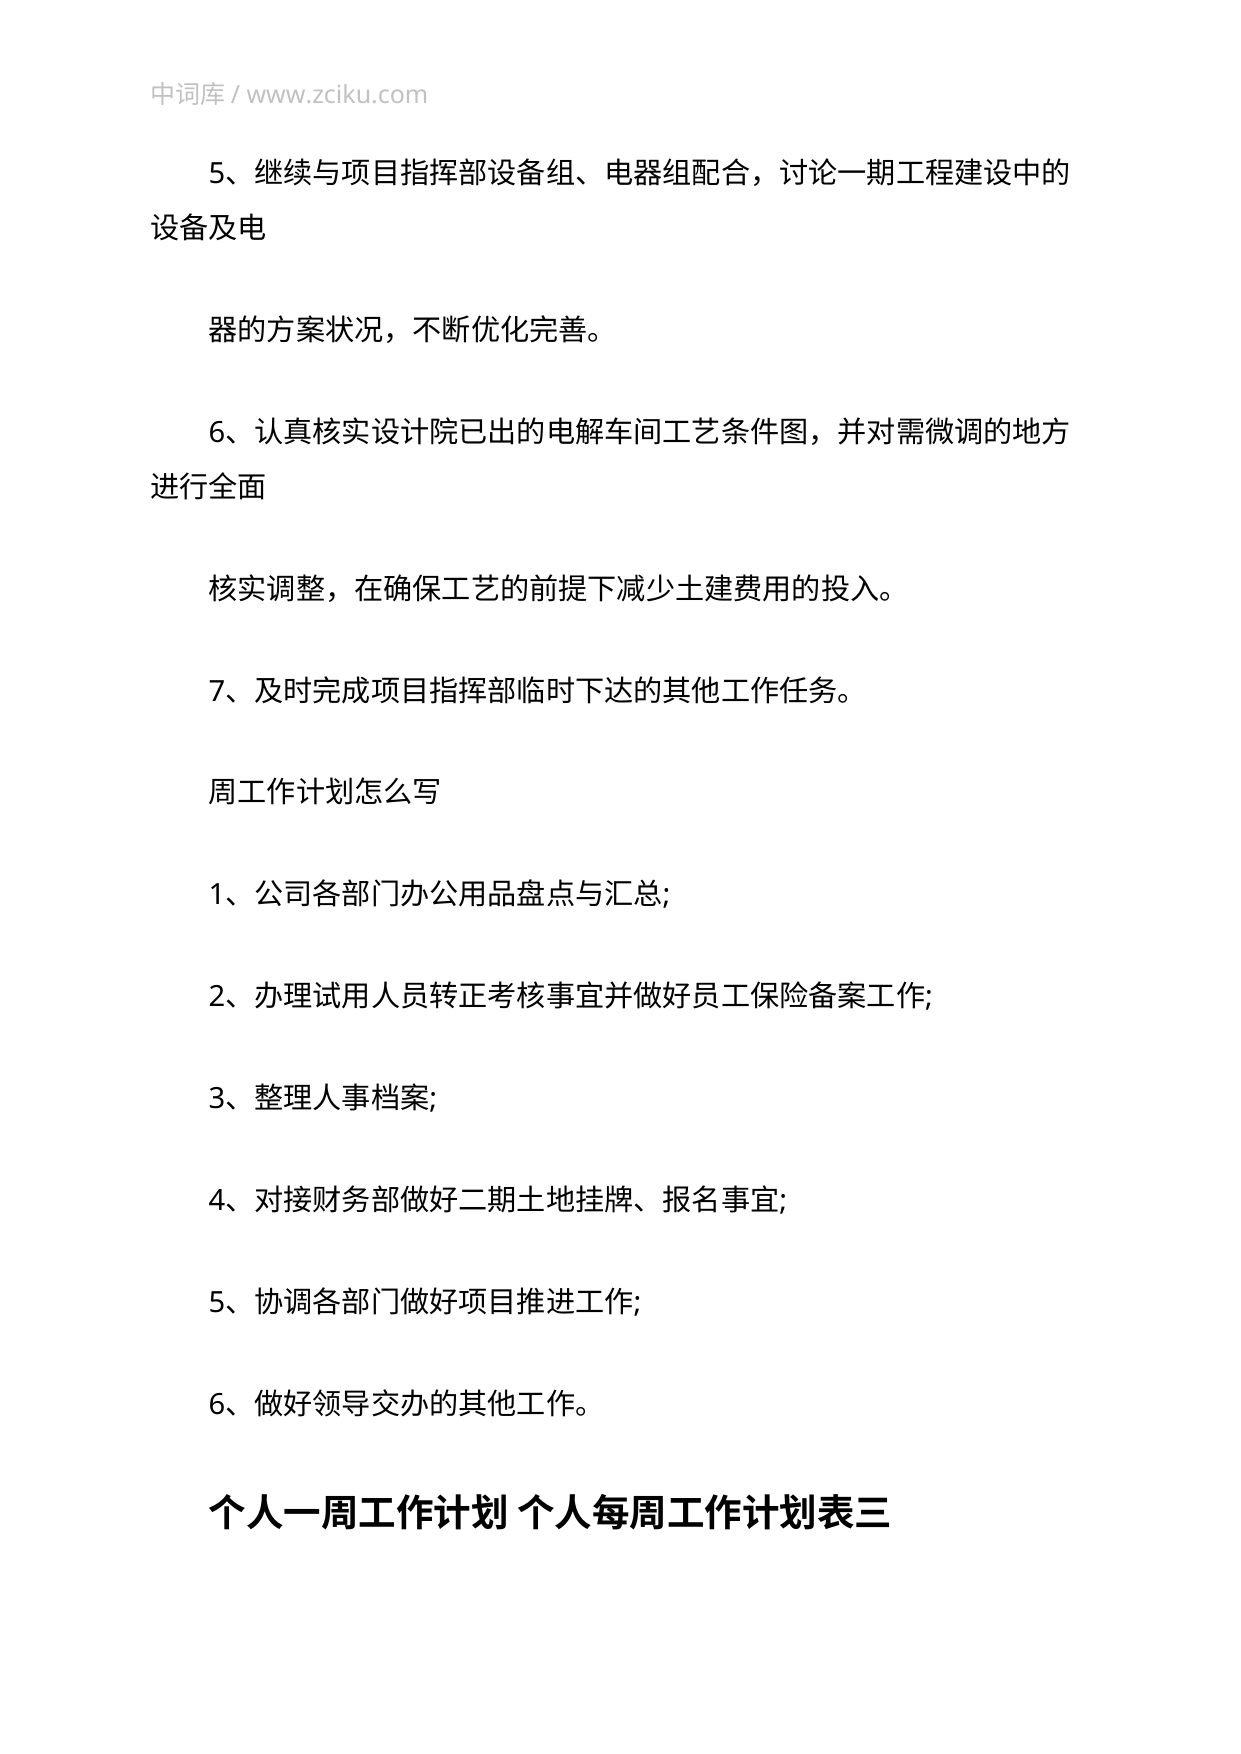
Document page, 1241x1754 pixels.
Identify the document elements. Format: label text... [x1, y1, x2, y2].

text 4、对接财务部做好二期土地挂牌、报名事宜; [150, 1177, 1090, 1219]
text 1、公司各部门办公用品盘点与汇总; [150, 871, 1090, 913]
text 周工作计划怎么写 [150, 769, 1090, 811]
text 7、及时完成项目指挥部临时下达的其他工作任务。 [150, 667, 1090, 709]
text 核实调整，在确保工艺的前提下减少土建费用的投入。 [150, 565, 1090, 608]
text 5、继续与项目指挥部设备组、电器组配合，讨论一期工程建设中的设备及电 [150, 150, 1090, 247]
text 6、做好领导交办的其他工作。 [150, 1381, 1090, 1423]
text 3、整理人事档案; [150, 1075, 1090, 1117]
text 器的方案状况，不断优化完善。 [150, 307, 1090, 349]
text 5、协调各部门做好项目推进工作; [150, 1279, 1090, 1321]
text 6、认真核实设计院已出的电解车间工艺条件图，并对需微调的地方进行全面 [150, 408, 1090, 506]
text 个人一周工作计划 个人每周工作计划表三 [150, 1483, 1090, 1537]
text 2、办理试用人员转正考核事宜并做好员工保险备案工作; [150, 973, 1090, 1015]
